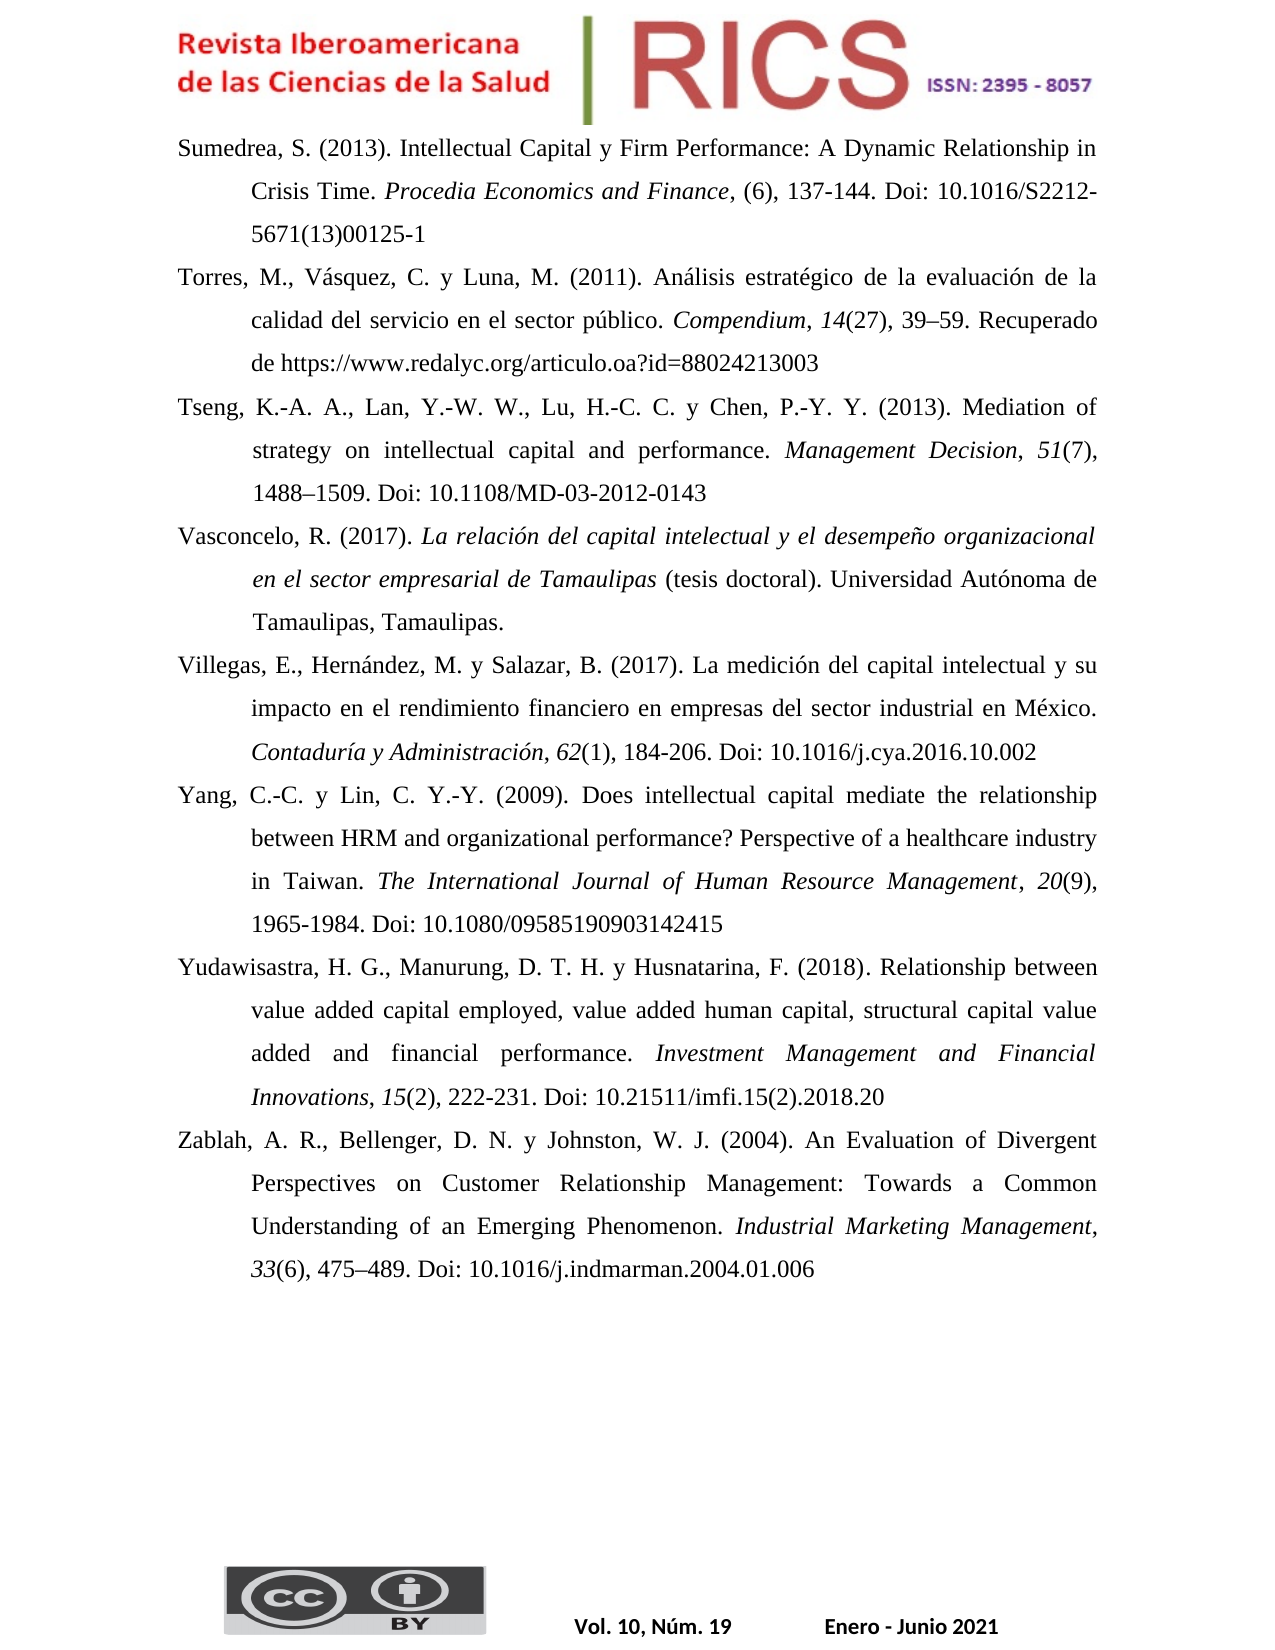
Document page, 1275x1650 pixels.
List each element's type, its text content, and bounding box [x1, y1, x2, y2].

text Sumedrea, S. (2013). Intellectual Capital y Firm Performance: A Dynamic Relationship in Crisis Time. Procedia Economics and Finance, (6), 137-144. Doi: 10.1016/S2212-5671(13)00125-1 [177, 133, 1098, 248]
text Torres, M., Vásquez, C. y Luna, M. (2011). Análisis estratégico de la evaluación de la calidad del servicio en el sector público. Compendium, 14(27), 39–59. Recuperado de https://www.redalyc.org/articulo.oa?id=88024213003 [177, 262, 1098, 377]
picture [223, 1566, 487, 1635]
text Zablah, A. R., Bellenger, D. N. y Johnston, W. J. (2004). An Evaluation of Divergent Perspectives on Customer Relationship Management: Towards a Common Understanding of an Emerging Phenomenon. Industrial Marketing Management, 33(6), 475–489. Doi: 10.1016/j.indmarman.2004.01.006 [177, 1125, 1098, 1283]
text Yang, C.-C. y Lin, C. Y.-Y. (2009). Does intellectual capital mediate the relationship between HRM and organizational performance? Perspective of a healthcare industry in Taiwan. The International Journal of Human Resource Management, 20(9), 1965-1984. Doi: 10.1080/09585190903142415 [177, 780, 1098, 938]
text Yudawisastra, H. G., Manurung, D. T. H. y Husnatarina, F. (2018). Relationship between value added capital employed, value added human capital, structural capital value added and financial performance. Investment Management and Financial Innovations, 15(2), 222-231. Doi: 10.21511/imfi.15(2).2018.20 [177, 952, 1098, 1110]
text Villegas, E., Hernández, M. y Salazar, B. (2017). La medición del capital intelectual y su impacto en el rendimiento financiero en empresas del sector industrial en México. Contaduría y Administración, 62(1), 184-206. Doi: 10.1016/j.cya.2016.10.002 [177, 650, 1098, 765]
text Vasconcelo, R. (2017). La relación del capital intelectual y el desempeño organizacional en el sector empresarial de Tamaulipas (tesis doctoral). Universidad Autónoma de Tamaulipas, Tamaulipas. [177, 521, 1098, 636]
text Tseng, K.-A. A., Lan, Y.-W. W., Lu, H.-C. C. y Chen, P.-Y. Y. (2013). Mediation of strategy on intellectual capital and performance. Management Decision, 51(7), 1488–1509. Doi: 10.1108/MD-03-2012-0143 [177, 392, 1098, 507]
picture [177, 14, 1098, 125]
